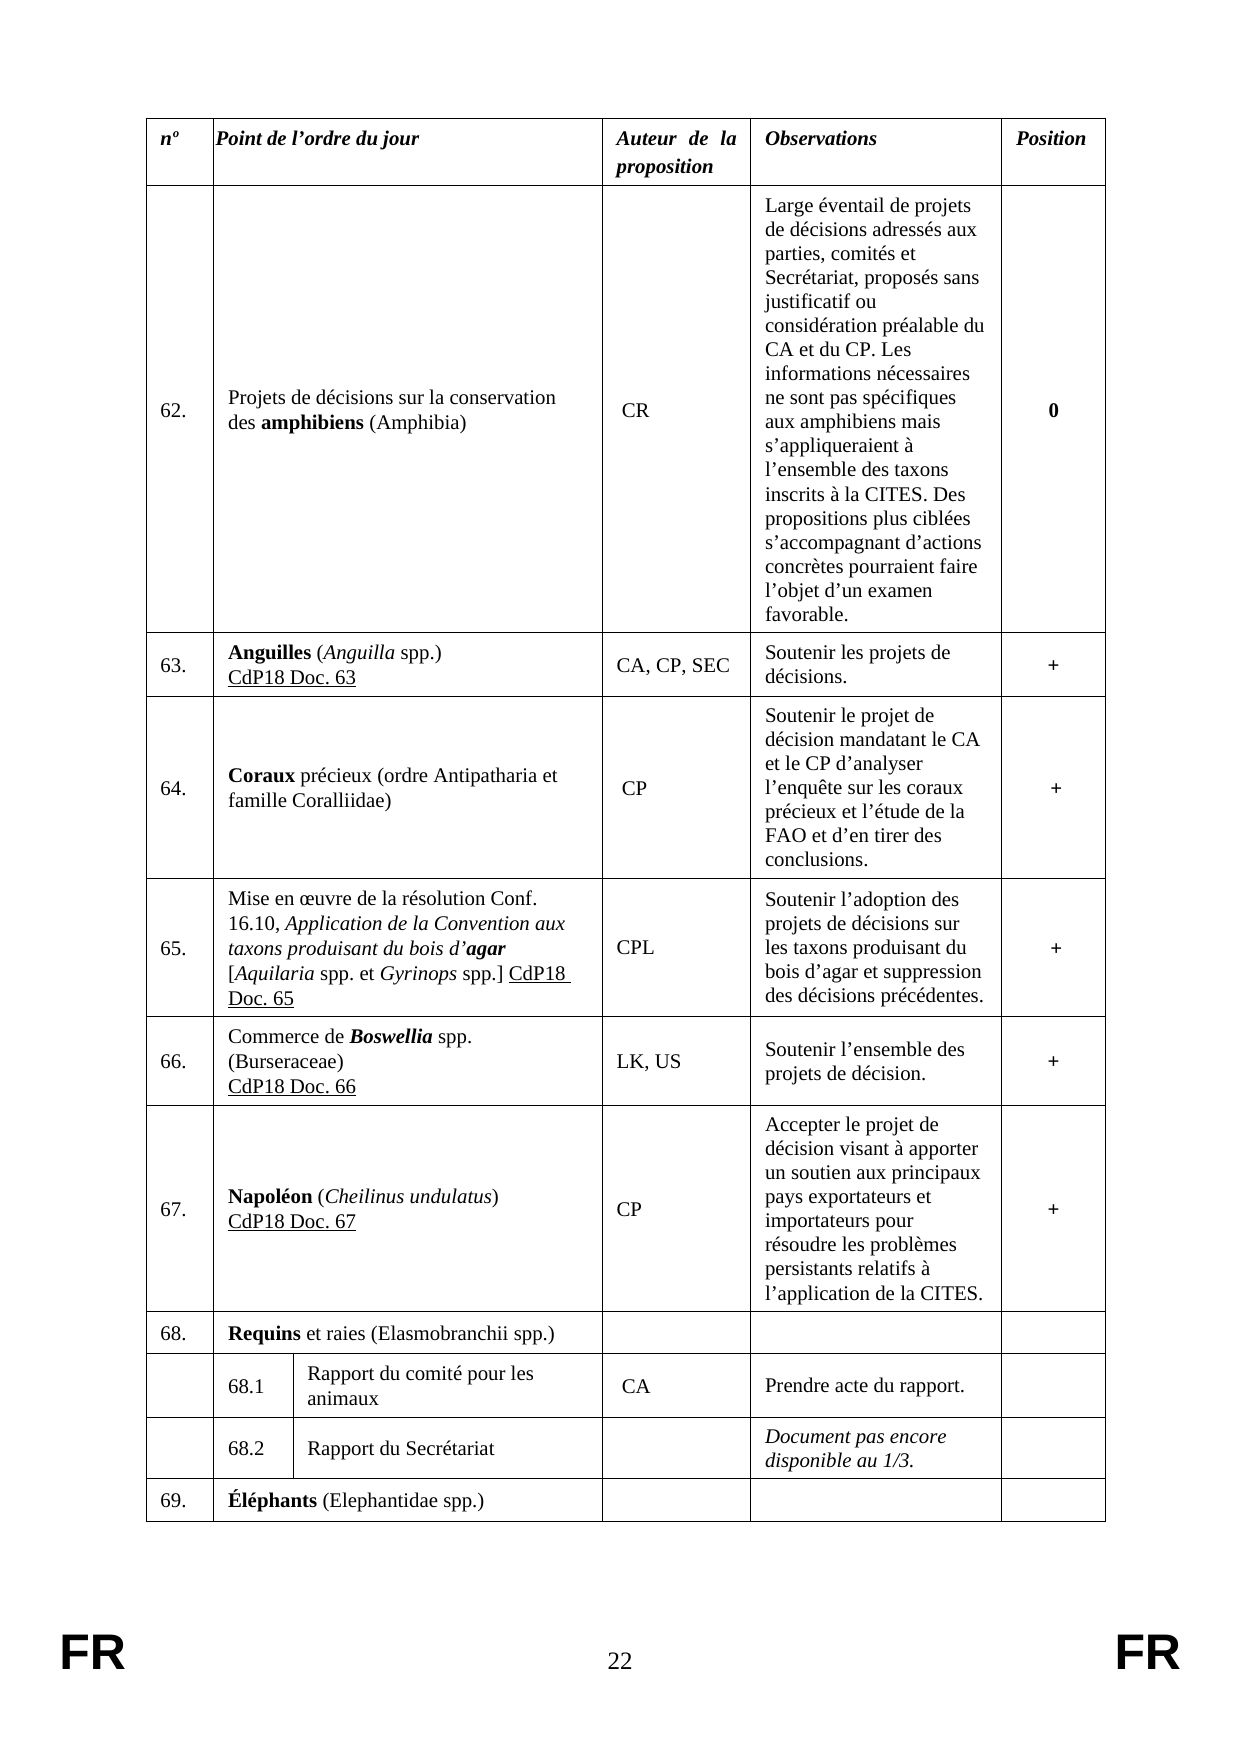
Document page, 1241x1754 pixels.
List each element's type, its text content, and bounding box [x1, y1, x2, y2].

table_cell Éléphants (Elephantidae spp.) [214, 1479, 602, 1521]
table_cell [147, 1354, 213, 1417]
table_cell 69. [147, 1479, 213, 1521]
table_header Auteur de la proposition [603, 119, 750, 185]
table_cell + [1002, 1017, 1105, 1105]
table_cell 67. [147, 1106, 213, 1311]
table_cell 66. [147, 1017, 213, 1105]
table_cell 68.1 [214, 1354, 293, 1417]
table_cell 65. [147, 879, 213, 1016]
table_cell CA [603, 1354, 750, 1417]
table_cell Large éventail de projets de décisions adressés aux parties, comités et Secrétariat, proposés sans justificatif ou considération préalable du CA et du CP. Les informations nécessaires ne sont pas spécifiques aux amphibiens mais s’appliqueraient à l’ensemble des taxons inscrits à la CITES. Des propositions plus ciblées s’accompagnant d’actions concrètes pourraient faire l’objet d’un examen favorable. [751, 186, 1001, 632]
table_cell Napoléon (Cheilinus undulatus) CdP18 Doc. 67 [214, 1106, 602, 1311]
table_cell 0 [1002, 186, 1105, 632]
table_header Observations [751, 119, 1001, 185]
table_cell [1002, 1354, 1105, 1417]
table_cell 63. [147, 633, 213, 696]
table_cell 68. [147, 1312, 213, 1353]
table_cell [603, 1312, 750, 1353]
table_cell Accepter le projet de décision visant à apporter un soutien aux principaux pays exportateurs et importateurs pour résoudre les problèmes persistants relatifs à l’application de la CITES. [751, 1106, 1001, 1311]
table_cell + [1002, 697, 1105, 878]
table_cell CPL [603, 879, 750, 1016]
table_header nº [147, 119, 213, 185]
table_cell + [1002, 879, 1105, 1016]
table_cell Soutenir les projets de décisions. [751, 633, 1001, 696]
table_header Position [1002, 119, 1105, 185]
table_cell + [1002, 1106, 1105, 1311]
table_cell Soutenir l’ensemble des projets de décision. [751, 1017, 1001, 1105]
table_cell [603, 1418, 750, 1478]
table_cell Mise en œuvre de la résolution Conf. 16.10, Application de la Convention aux taxons produisant du bois d’agar [Aquilaria spp. et Gyrinops spp.] CdP18 Doc. 65 [214, 879, 602, 1016]
table_cell CP [603, 697, 750, 878]
table_cell Requins et raies (Elasmobranchii spp.) [214, 1312, 602, 1353]
table_cell 64. [147, 697, 213, 878]
table_cell Prendre acte du rapport. [751, 1354, 1001, 1417]
table_cell CR [603, 186, 750, 632]
table_cell Rapport du Secrétariat [294, 1418, 602, 1478]
table_cell Soutenir l’adoption des projets de décisions sur les taxons produisant du bois d’agar et suppression des décisions précédentes. [751, 879, 1001, 1016]
table_cell Rapport du comité pour les animaux [294, 1354, 602, 1417]
table_cell [147, 1418, 213, 1478]
table_cell CA, CP, SEC [603, 633, 750, 696]
table_cell [751, 1479, 1001, 1521]
table_cell Commerce de Boswellia spp. (Burseraceae) CdP18 Doc. 66 [214, 1017, 602, 1105]
table_cell 68.2 [214, 1418, 293, 1478]
table_cell Coraux précieux (ordre Antipatharia et famille Coralliidae) [214, 697, 602, 878]
table_cell Anguilles (Anguilla spp.) CdP18 Doc. 63 [214, 633, 602, 696]
table_cell [1002, 1312, 1105, 1353]
table_cell Projets de décisions sur la conservation des amphibiens (Amphibia) [214, 186, 602, 632]
table_cell [1002, 1418, 1105, 1478]
table_cell Soutenir le projet de décision mandatant le CA et le CP d’analyser l’enquête sur les coraux précieux et l’étude de la FAO et d’en tirer des conclusions. [751, 697, 1001, 878]
table_cell + [1002, 633, 1105, 696]
table_cell LK, US [603, 1017, 750, 1105]
table_cell [1002, 1479, 1105, 1521]
table_cell [751, 1312, 1001, 1353]
table_cell CP [603, 1106, 750, 1311]
table_cell 62. [147, 186, 213, 632]
table_cell Document pas encore disponible au 1/3. [751, 1418, 1001, 1478]
table_header Point de l’ordre du jour [214, 119, 602, 185]
table_cell [603, 1479, 750, 1521]
